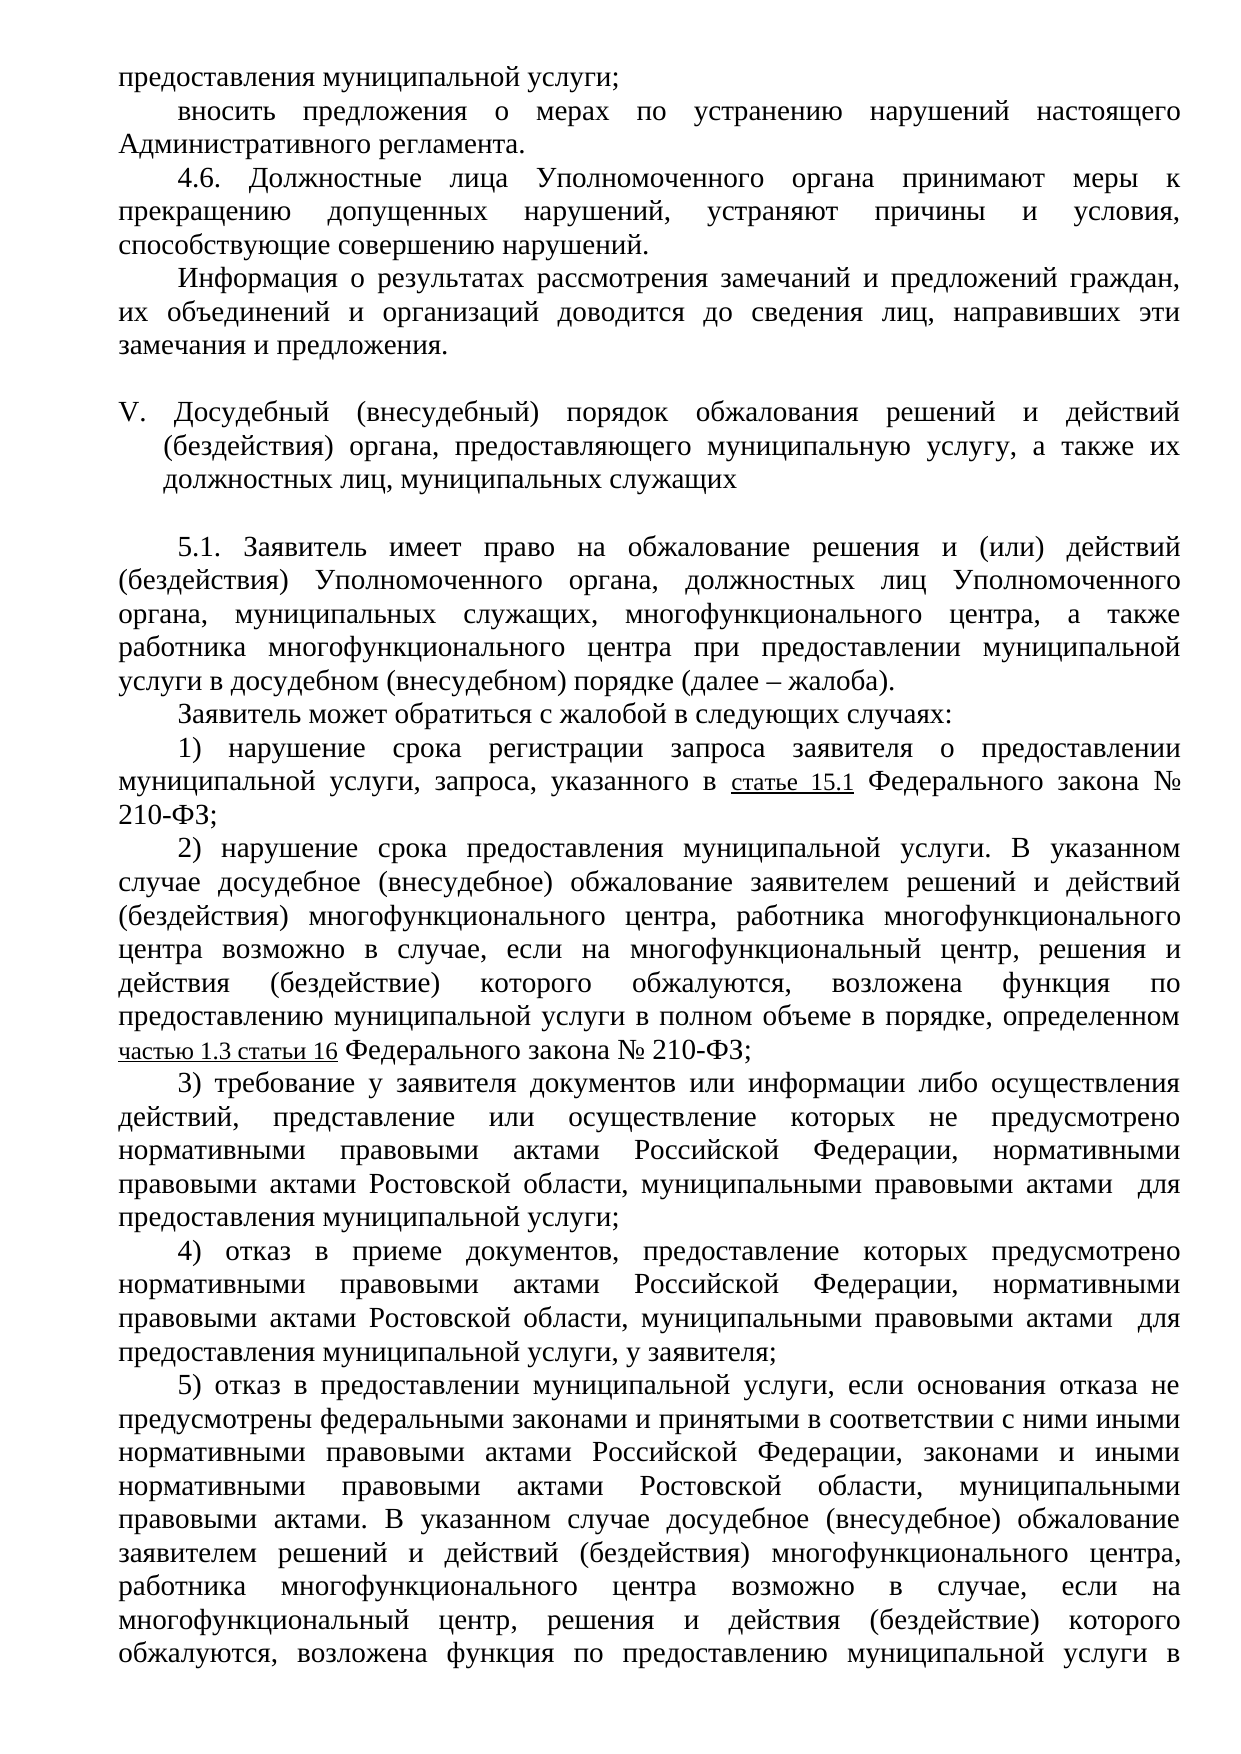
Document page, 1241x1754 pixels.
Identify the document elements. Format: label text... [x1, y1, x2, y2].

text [118, 1367, 1181, 1669]
text 1) нарушение срока регистрации запроса заявителя о предоставлении муниципальной услуги, запроса, указанного в статье 15.1 Федерального закона № 210-ФЗ; [118, 730, 1181, 831]
text 2) нарушение срока предоставления муниципальной услуги. В указанном случае досудебное (внесудебное) обжалование заявителем решений и действий (бездействия) многофункционального центра, работника многофункционального центра возможно в случае, если на многофункциональный центр, решения и действия (бездействие) которого обжалуются, возложена функция по предоставлению муниципальной услуги в полном объеме в порядке, определенном частью 1.3 статьи 16 Федерального закона № 210-ФЗ; [118, 831, 1181, 1065]
text 4.6. Должностные лица Уполномоченного органа принимают меры к прекращению допущенных нарушений, устраняют причины и условия, способствующие совершению нарушений. [118, 160, 1181, 260]
text 3) требование у заявителя документов или информации либо осуществления действий, представление или осуществление которых не предусмотрено нормативными правовыми актами Российской Федерации, нормативными правовыми актами Ростовской области, муниципальными правовыми актами для предоставления муниципальной услуги; [118, 1065, 1181, 1233]
text 4) отказ в приеме документов, предоставление которых предусмотрено нормативными правовыми актами Российской Федерации, нормативными правовыми актами Ростовской области, муниципальными правовыми актами для предоставления муниципальной услуги, у заявителя; [118, 1233, 1181, 1367]
text 5.1. Заявитель имеет право на обжалование решения и (или) действий (бездействия) Уполномоченного органа, должностных лиц Уполномоченного органа, муниципальных служащих, многофункционального центра, а также работника многофункционального центра при предоставлении муниципальной услуги в досудебном (внесудебном) порядке (далее – жалоба). [118, 529, 1181, 696]
text Информация о результатах рассмотрения замечаний и предложений граждан, их объединений и организаций доводится до сведения лиц, направивших эти замечания и предложения. [118, 260, 1181, 361]
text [118, 59, 1181, 93]
text вносить предложения о мерах по устранению нарушений настоящего Административного регламента. [118, 93, 1181, 160]
text Заявитель может обратиться с жалобой в следующих случаях: [118, 696, 1181, 730]
subtitle V. Досудебный (внесудебный) порядок обжалования решений и действий (бездействия) органа, предоставляющего муниципальную услугу, а также их должностных лиц, муниципальных служащих [118, 394, 1181, 495]
